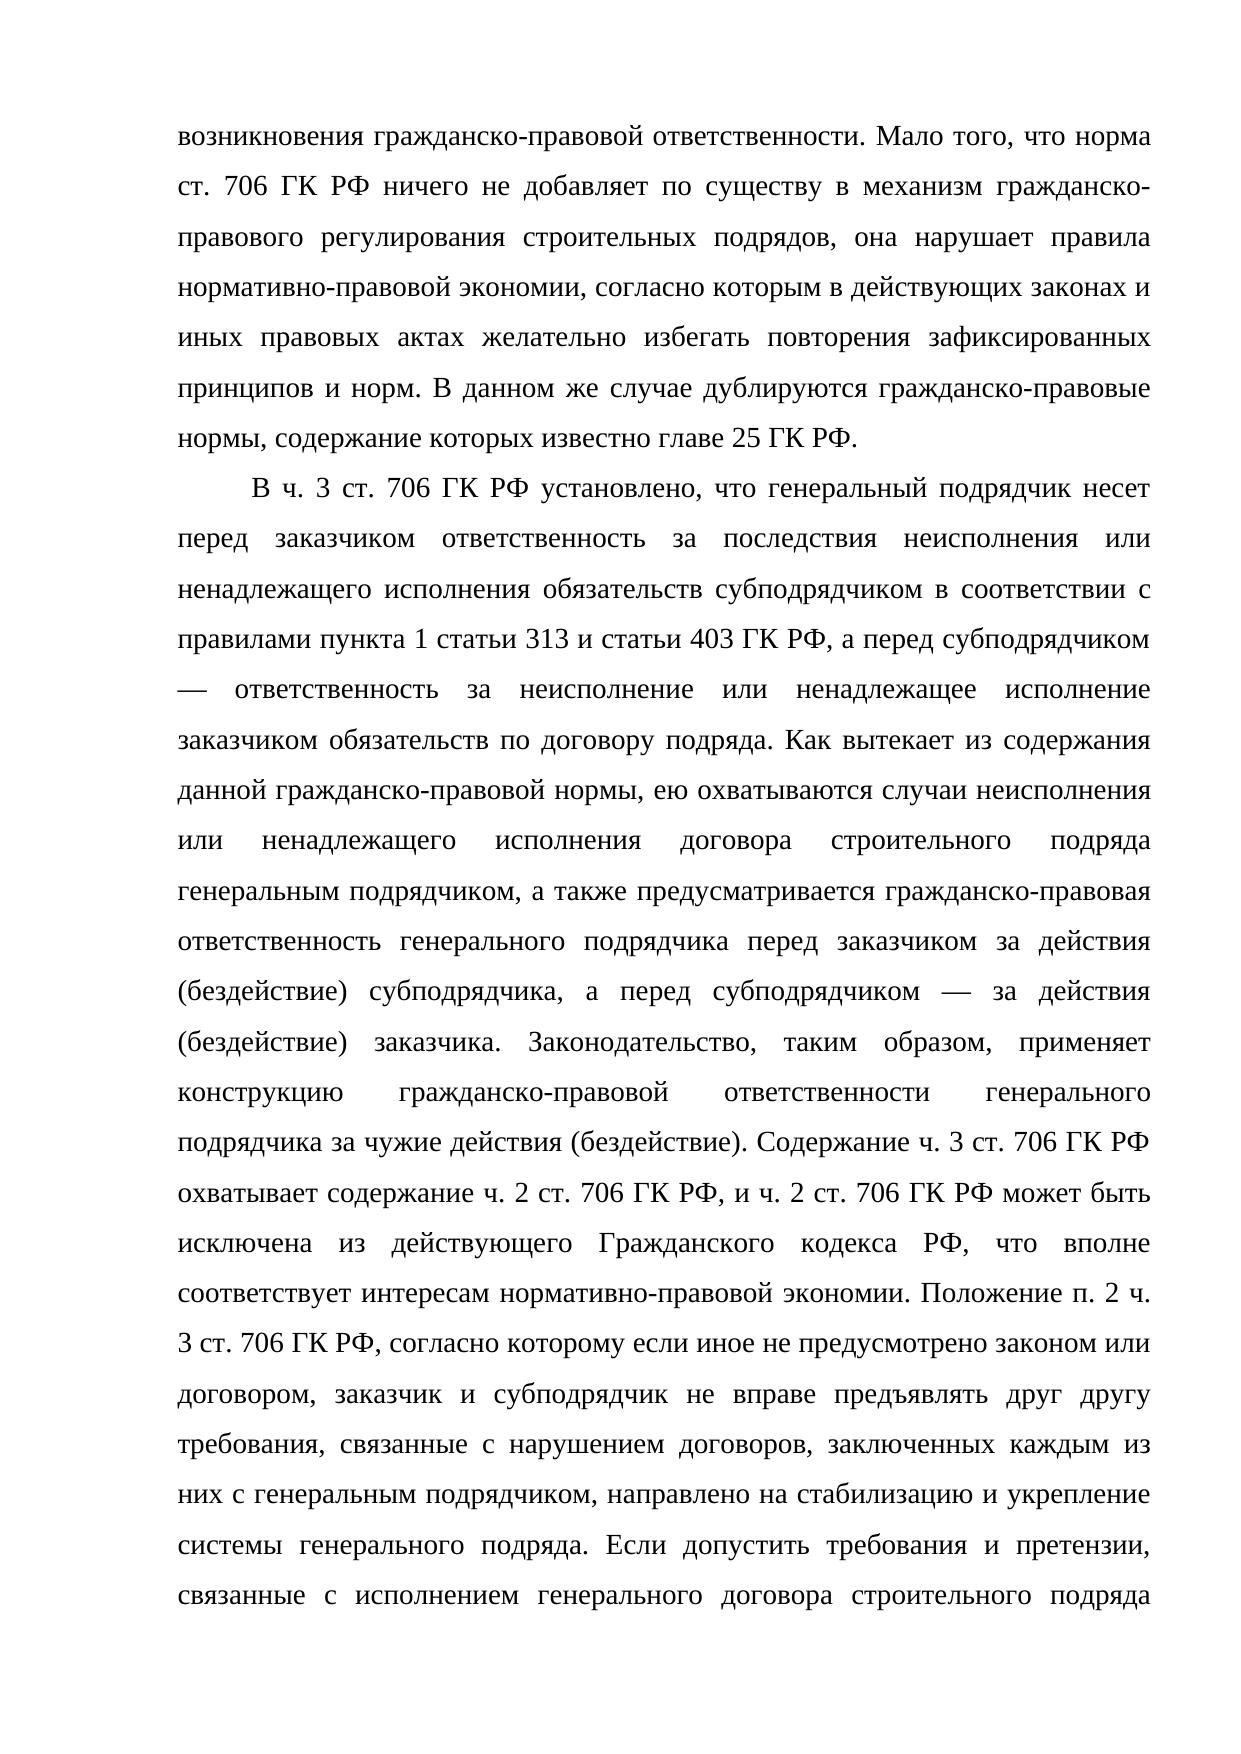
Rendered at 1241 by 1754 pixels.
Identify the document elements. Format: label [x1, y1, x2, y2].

text [177, 118, 1152, 453]
text [177, 470, 1152, 1611]
